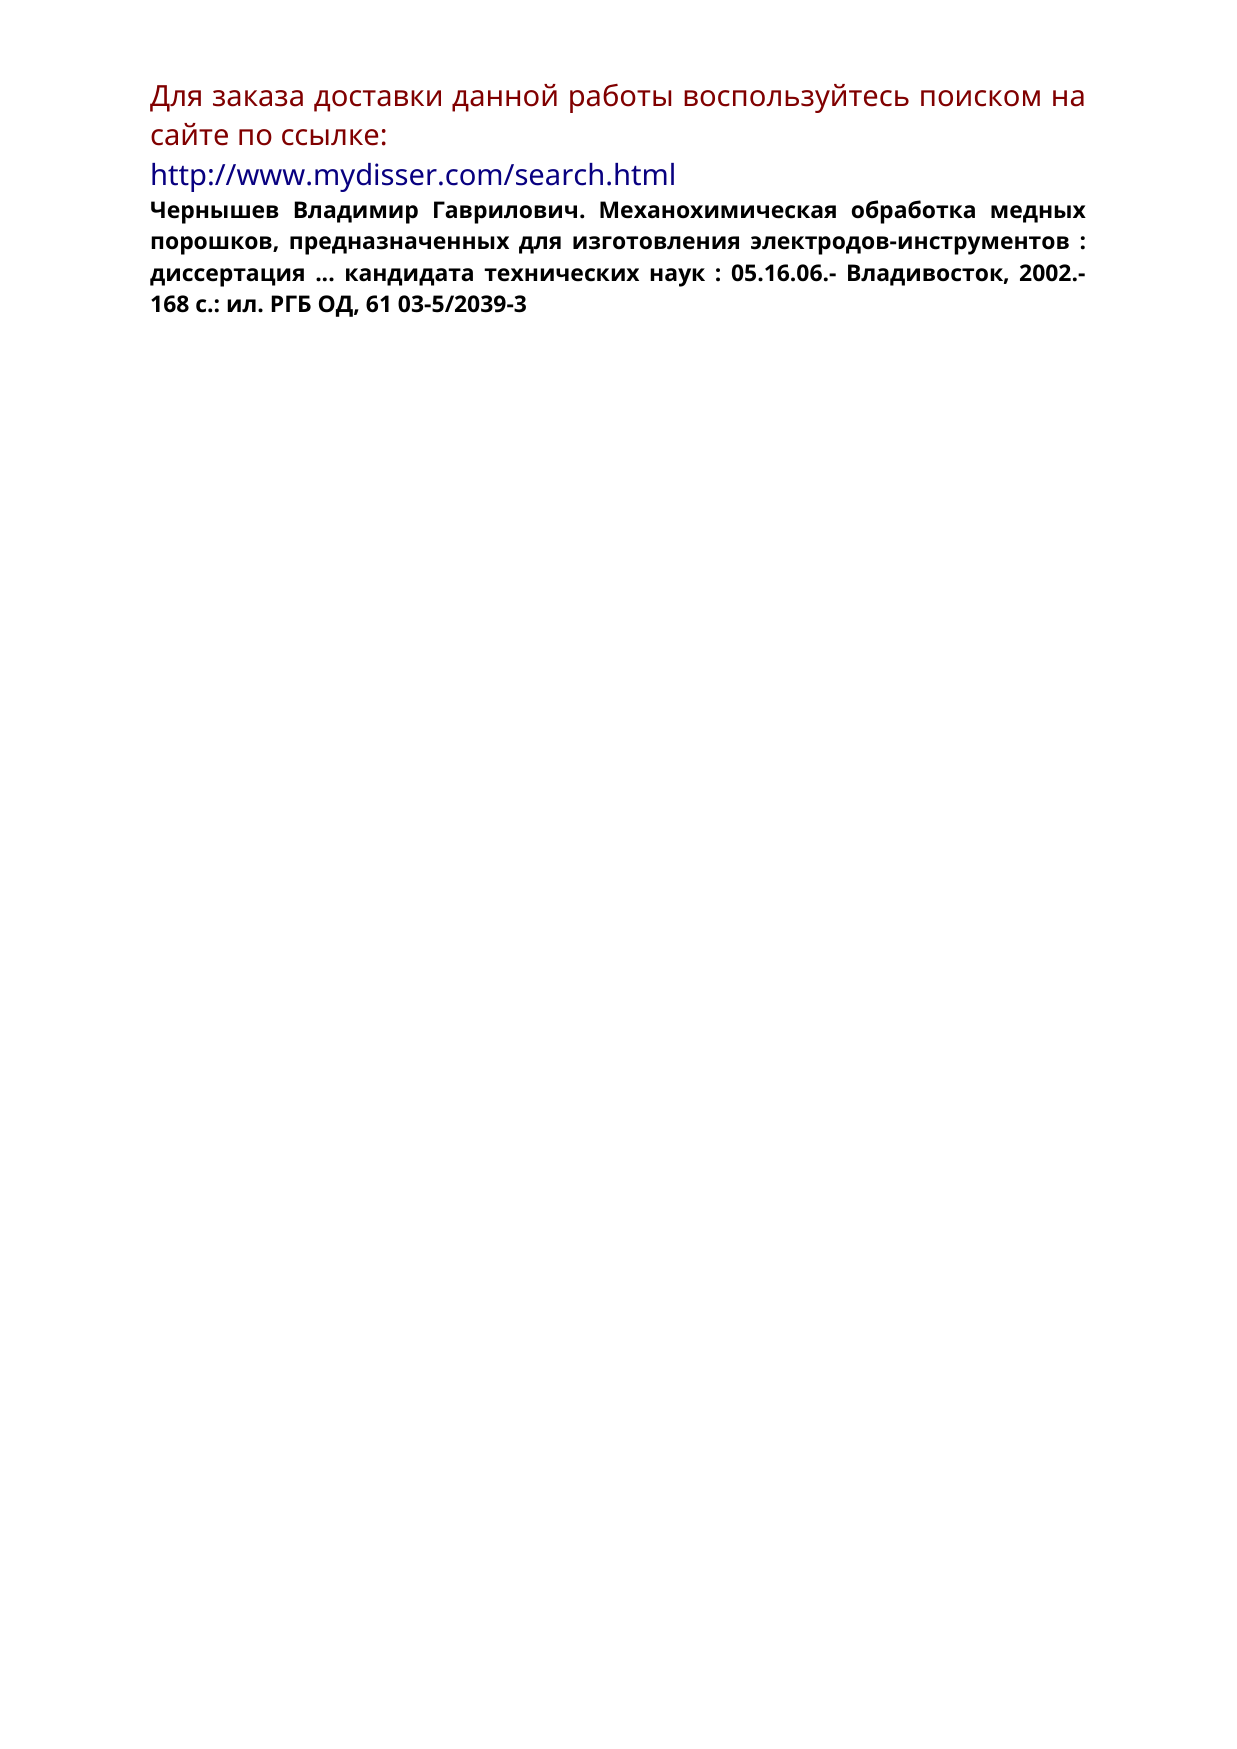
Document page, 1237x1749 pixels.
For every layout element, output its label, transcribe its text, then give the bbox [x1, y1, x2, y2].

text Чернышев Владимир Гаврилович. Механохимическая обработка медных порошков, предназначенных для изготовления электродов-инструментов : диссертация ... кандидата технических наук : 05.16.06.- Владивосток, 2002.- 168 с.: ил. РГБ ОД, 61 03-5/2039-3 [150, 194, 1086, 319]
